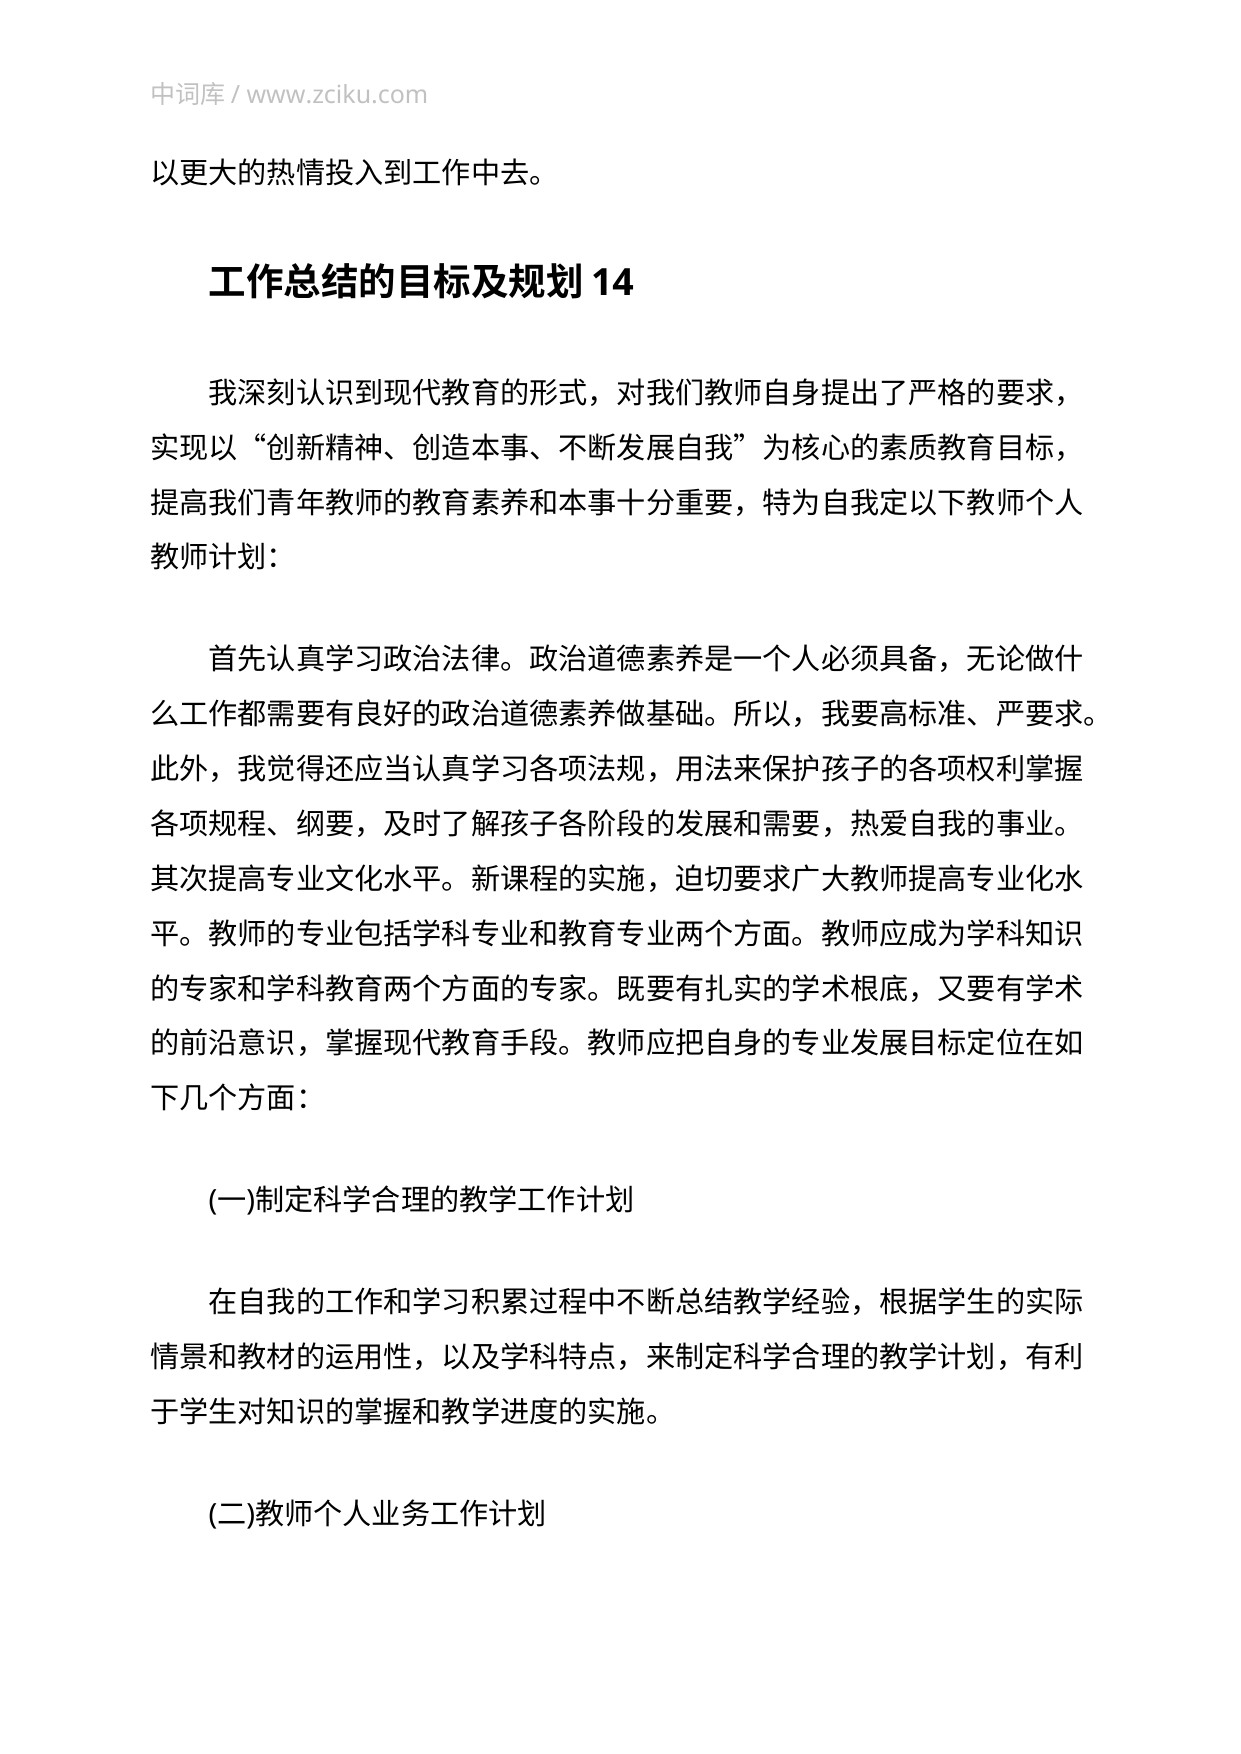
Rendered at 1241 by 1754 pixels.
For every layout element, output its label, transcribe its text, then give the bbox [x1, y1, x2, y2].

text 我深刻认识到现代教育的形式，对我们教师自身提出了严格的要求，实现以“创新精神、创造本事、不断发展自我”为核心的素质教育目标，提高我们青年教师的教育素养和本事十分重要，特为自我定以下教师个人教师计划： [150, 369, 1090, 576]
text 在自我的工作和学习积累过程中不断总结教学经验，根据学生的实际情景和教材的运用性，以及学科特点，来制定科学合理的教学计划，有利于学生对知识的掌握和教学进度的实施。 [150, 1279, 1090, 1431]
text (一)制定科学合理的教学工作计划 [150, 1177, 1090, 1219]
text 工作总结的目标及规划14 [150, 252, 1090, 306]
text 首先认真学习政治法律。政治道德素养是一个人必须具备，无论做什么工作都需要有良好的政治道德素养做基础。所以，我要高标准、严要求。此外，我觉得还应当认真学习各项法规，用法来保护孩子的各项权利掌握各项规程、纲要，及时了解孩子各阶段的发展和需要，热爱自我的事业。其次提高专业文化水平。新课程的实施，迫切要求广大教师提高专业化水平。教师的专业包括学科专业和教育专业两个方面。教师应成为学科知识的专家和学科教育两个方面的专家。既要有扎实的学术根底，又要有学术的前沿意识，掌握现代教育手段。教师应把自身的专业发展目标定位在如下几个方面： [150, 636, 1090, 1117]
text (二)教师个人业务工作计划 [150, 1490, 1090, 1533]
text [150, 150, 1090, 192]
